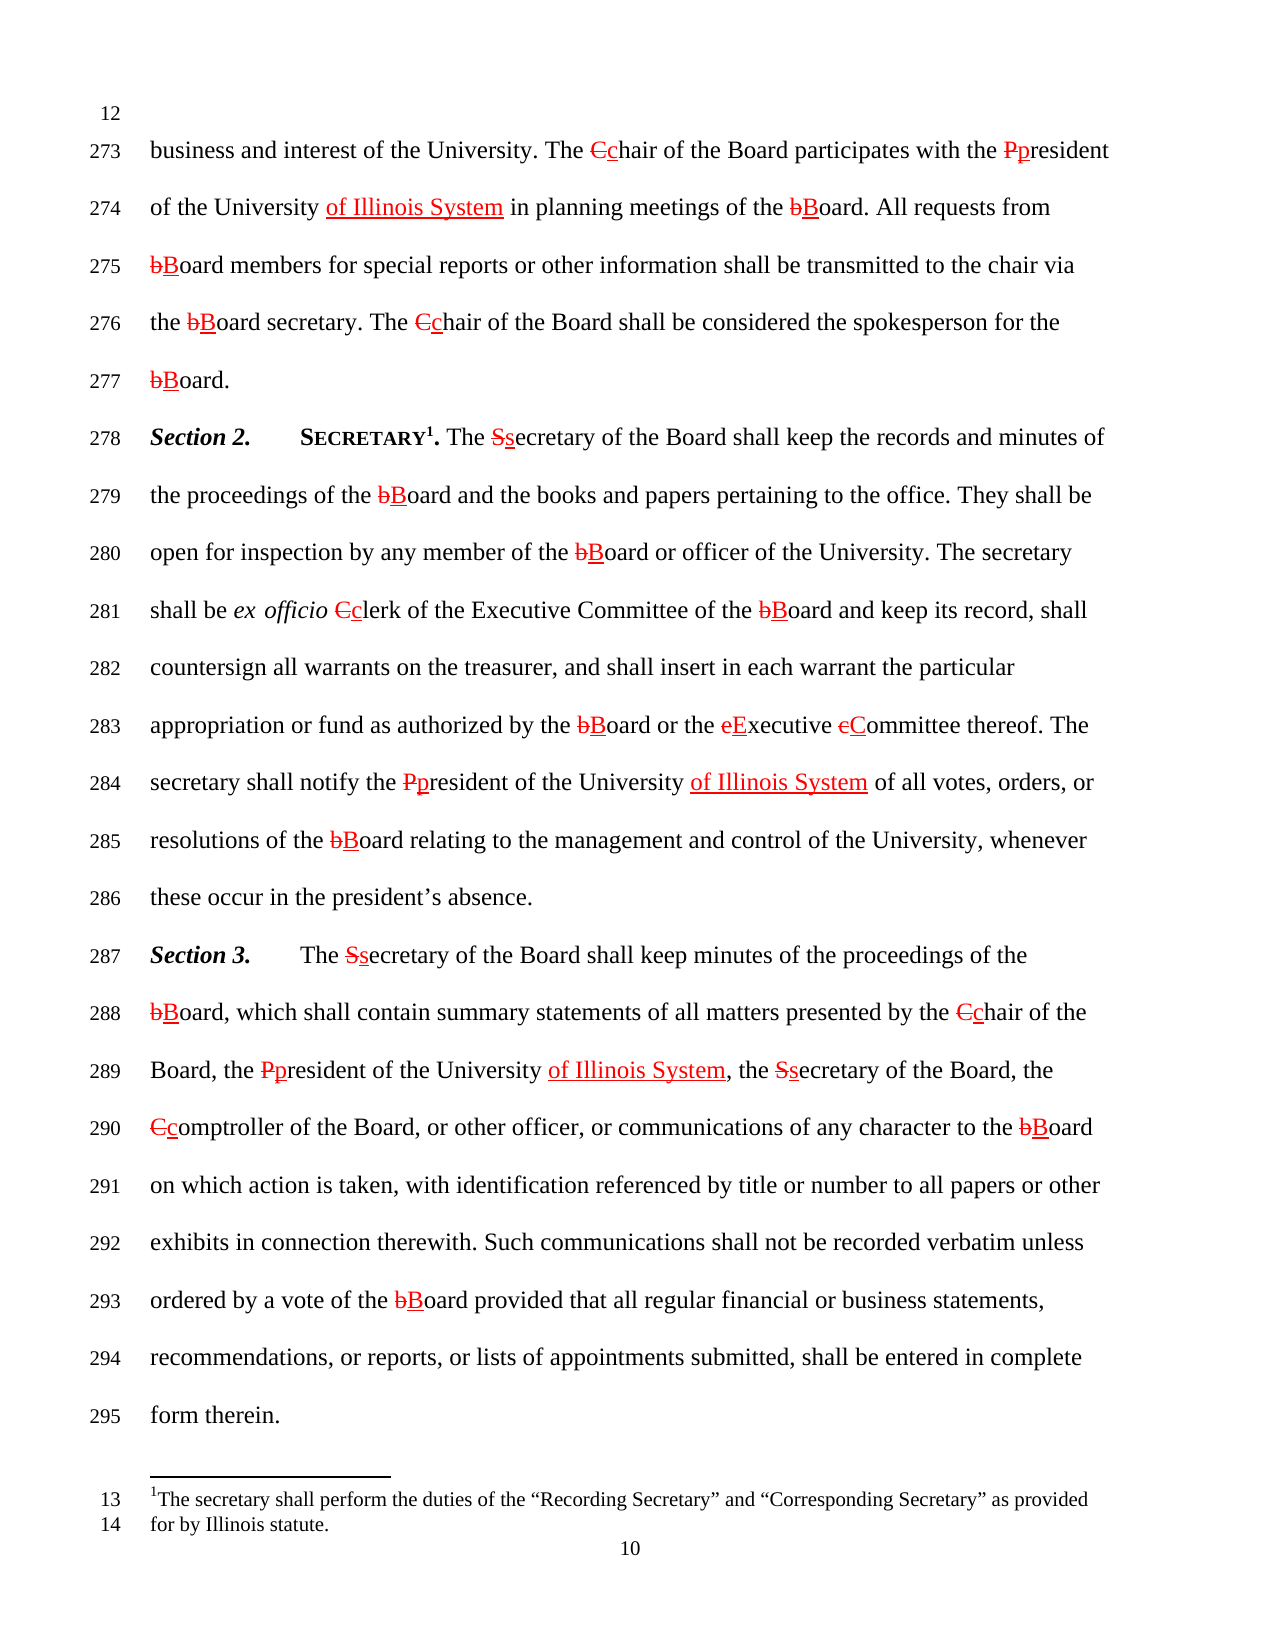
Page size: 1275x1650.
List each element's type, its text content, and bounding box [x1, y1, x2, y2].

text Section 2. Secretary. The Ssecretary of the Board shall keep the records and minutes of the proceedings of the bBoard and the books and papers pertaining to the office. They shall be open for inspection by any member of the bBoard or officer of the University. The secretary shall be ex officio Cclerk of the Executive Committee of the bBoard and keep its record, shall countersign all warrants on the treasurer, and shall insert in each warrant the particular appropriation or fund as authorized by the bBoard or the eExecutive cCommittee thereof. The secretary shall notify the Ppresident of the University of Illinois System of all votes, orders, or resolutions of the bBoard relating to the management and control of the University, whenever these occur in the president’s absence. [150, 422, 1110, 911]
text Section 3. The Ssecretary of the Board shall keep minutes of the proceedings of the bBoard, which shall contain summary statements of all matters presented by the Cchair of the Board, the Ppresident of the University of Illinois System, the Ssecretary of the Board, the Ccomptroller of the Board, or other officer, or communications of any character to the bBoard on which action is taken, with identification referenced by title or number to all papers or other exhibits in connection therewith. Such communications shall not be recorded verbatim unless ordered by a vote of the bBoard provided that all regular financial or business statements, recommendations, or reports, or lists of appointments submitted, shall be entered in complete form therein. [150, 940, 1110, 1429]
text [150, 135, 1110, 394]
